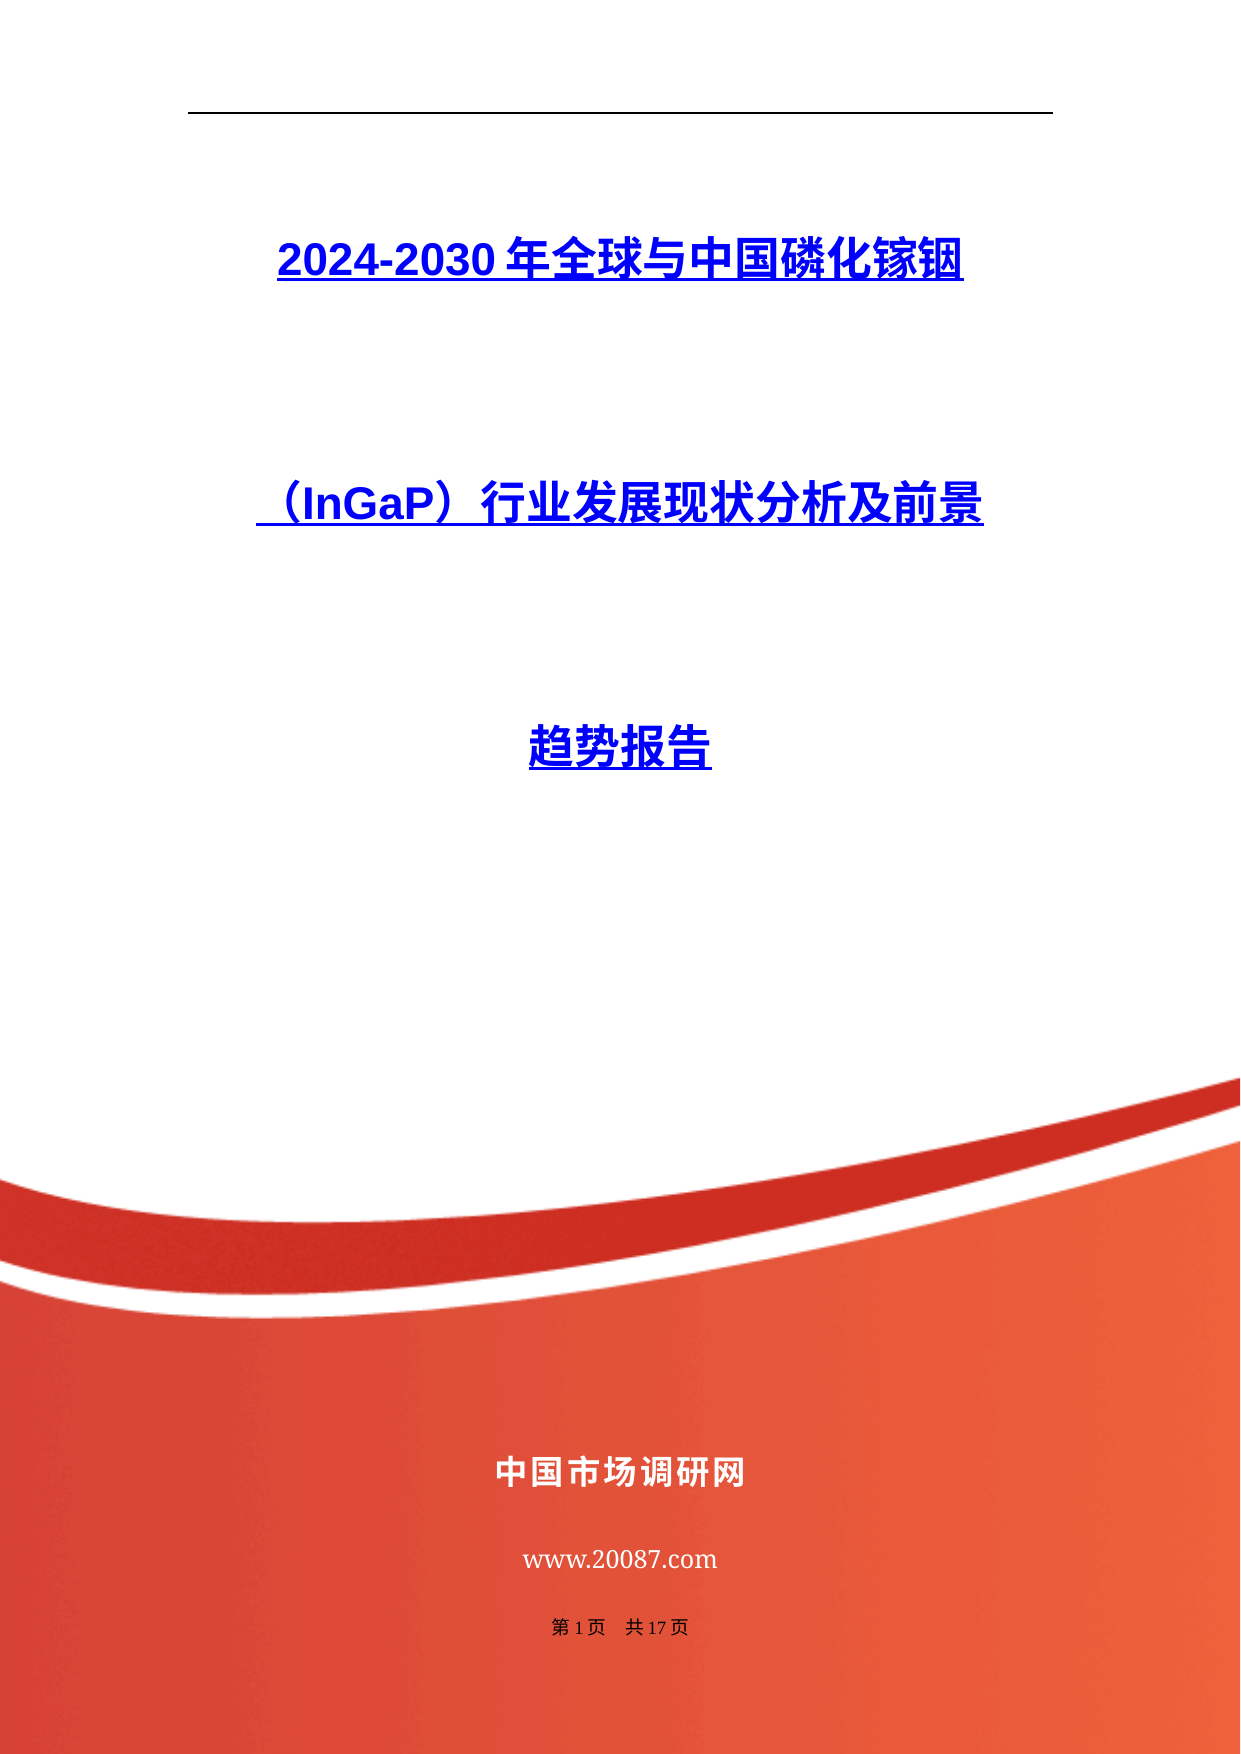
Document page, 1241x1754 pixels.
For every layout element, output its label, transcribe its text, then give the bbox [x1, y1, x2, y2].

picture [0, 1006, 1241, 1754]
text www.20087.com [187, 1526, 1053, 1591]
table_header 2024-2030年全球与中国磷化镓铟（InGaP）行业发展现状分析及前景趋势报告 [188, 207, 1053, 871]
subtitle 中国市场调研网 [187, 1437, 1053, 1502]
